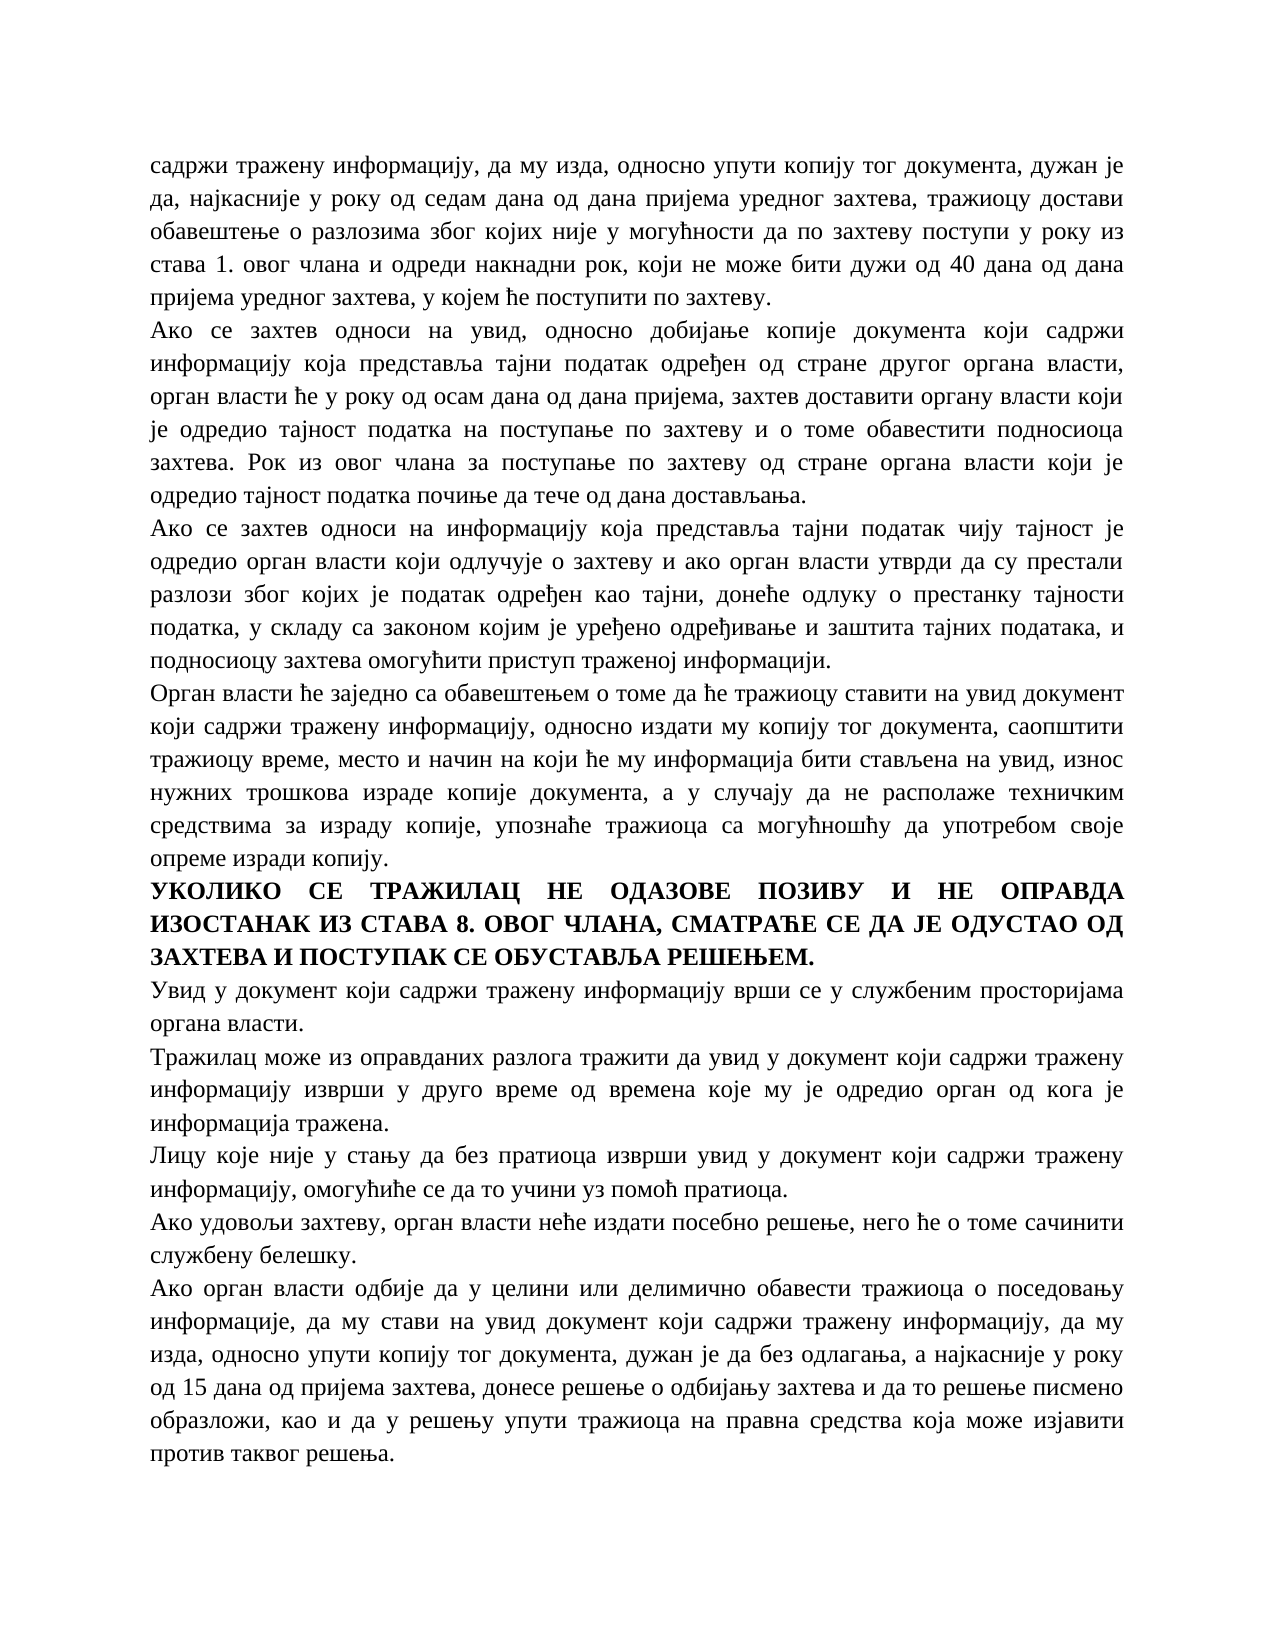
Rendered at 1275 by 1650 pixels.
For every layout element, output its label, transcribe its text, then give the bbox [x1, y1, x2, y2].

text Ако орган власти одбије да у целини или делимично обавести тражиоца о поседовању информације, да му стави на увид документ који садржи тражену информацију, да му изда, односно упути копију тог документа, дужан је да без одлагања, а најкасније у року од 15 дана од пријема захтева, донесе решење о одбијању захтева и да то решење писмено образложи, као и да у решењу упути тражиоца на правна средства која може изјавити против таквог решења. [150, 1273, 1125, 1467]
text Тражилац може из оправданих разлога тражити да увид у документ који садржи тражену информацију изврши у друго време од времена које му је одредио орган од кога је информација тражена. [150, 1042, 1125, 1136]
text Ако се захтев односи на увид, односно добијање копије документа који садржи информацију која представља тајни податак одређен од стране другог органа власти, орган власти ће у року од осам дана од дана пријема, захтев доставити органу власти који је одредио тајност податка на поступање по захтеву и о томе обавестити подносиоца захтева. Рок из овог члана за поступање по захтеву од стране органа власти који је одредио тајност податка почиње да тече од дана достављања. [150, 315, 1125, 509]
text Орган власти ће заједно са обавештењем о томе да ће тражиоцу ставити на увид документ који садржи тражену информацију, односно издати му копију тог документа, саопштити тражиоцу време, место и начин на који ће му информација бити стављена на увид, износ нужних трошкова израде копије документа, а у случају да не располаже техничким средствима за израду копије, упознаће тражиоца са могућношћу да употребом своје опреме изради копију. [150, 678, 1125, 872]
text Ако се захтев односи на информацију која представља тајни податак чију тајност је одредио орган власти који одлучује о захтеву и ако орган власти утврди да су престали разлози због којих је податак одређен као тајни, донеће одлуку о престанку тајности податка, у складу са законом којим је уређено одређивање и заштита тајних података, и подносиоцу захтева омогућити приступ траженој информацији. [150, 513, 1125, 674]
text Увид у документ који садржи тражену информацију врши се у службеним просторијама органа власти. [150, 976, 1125, 1037]
text Лицу које није у стању да без пратиоца изврши увид у документ који садржи тражену информацију, омогућиће се да то учини уз помоћ пратиоца. [150, 1141, 1125, 1202]
text УКОЛИКО СЕ ТРАЖИЛАЦ НЕ ОДAЗОВЕ ПОЗИВУ И НЕ ОПРАВДА ИЗОСТАНАК ИЗ СТАВА 8. ОВОГ ЧЛАНА, СМАТРАЋЕ СЕ ДА ЈЕ ОДУСТАО ОД ЗАХТЕВА И ПОСТУПАК СЕ ОБУСТАВЉА РЕШЕЊЕМ. [150, 876, 1125, 971]
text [150, 150, 1125, 311]
text Ако удовољи захтеву, орган власти неће издати посебно решење, него ће о томе сачинити службену белешку. [150, 1207, 1125, 1268]
